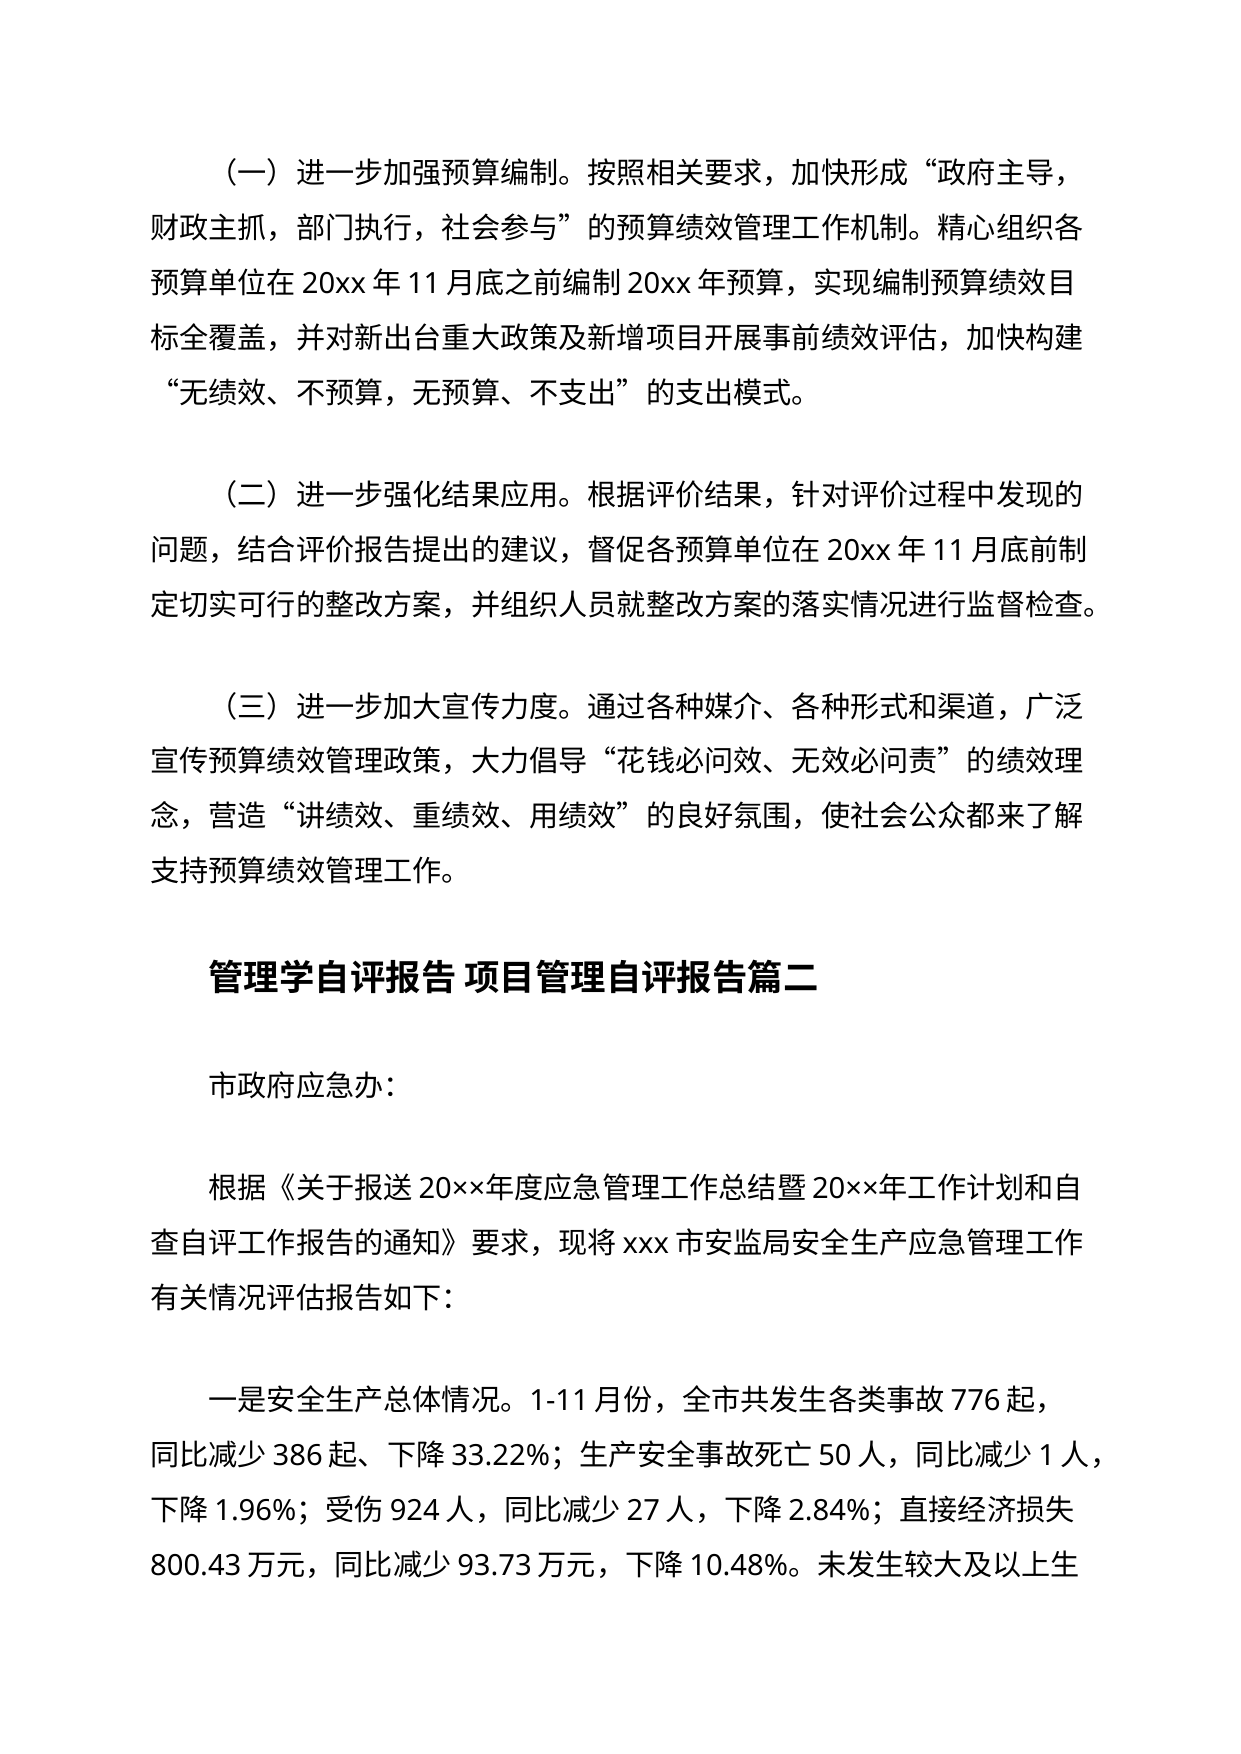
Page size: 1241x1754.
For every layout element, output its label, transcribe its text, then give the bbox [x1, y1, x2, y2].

text 市政府应急办： [150, 1063, 1090, 1105]
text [150, 1377, 1090, 1584]
text （二）进一步强化结果应用。根据评价结果，针对评价过程中发现的问题，结合评价报告提出的建议，督促各预算单位在20xx年11月底前制定切实可行的整改方案，并组织人员就整改方案的落实情况进行监督检查。 [150, 471, 1090, 624]
text 根据《关于报送20××年度应急管理工作总结暨20××年工作计划和自查自评工作报告的通知》要求，现将xxx市安监局安全生产应急管理工作有关情况评估报告如下： [150, 1165, 1090, 1317]
text 管理学自评报告 项目管理自评报告篇二 [150, 949, 1090, 1001]
text （三）进一步加大宣传力度。通过各种媒介、各种形式和渠道，广泛宣传预算绩效管理政策，大力倡导“花钱必问效、无效必问责”的绩效理念，营造“讲绩效、重绩效、用绩效”的良好氛围，使社会公众都来了解支持预算绩效管理工作。 [150, 683, 1090, 890]
text （一）进一步加强预算编制。按照相关要求，加快形成“政府主导，财政主抓，部门执行，社会参与”的预算绩效管理工作机制。精心组织各预算单位在20xx年11月底之前编制20xx年预算，实现编制预算绩效目标全覆盖，并对新出台重大政策及新增项目开展事前绩效评估，加快构建“无绩效、不预算，无预算、不支出”的支出模式。 [150, 150, 1090, 412]
